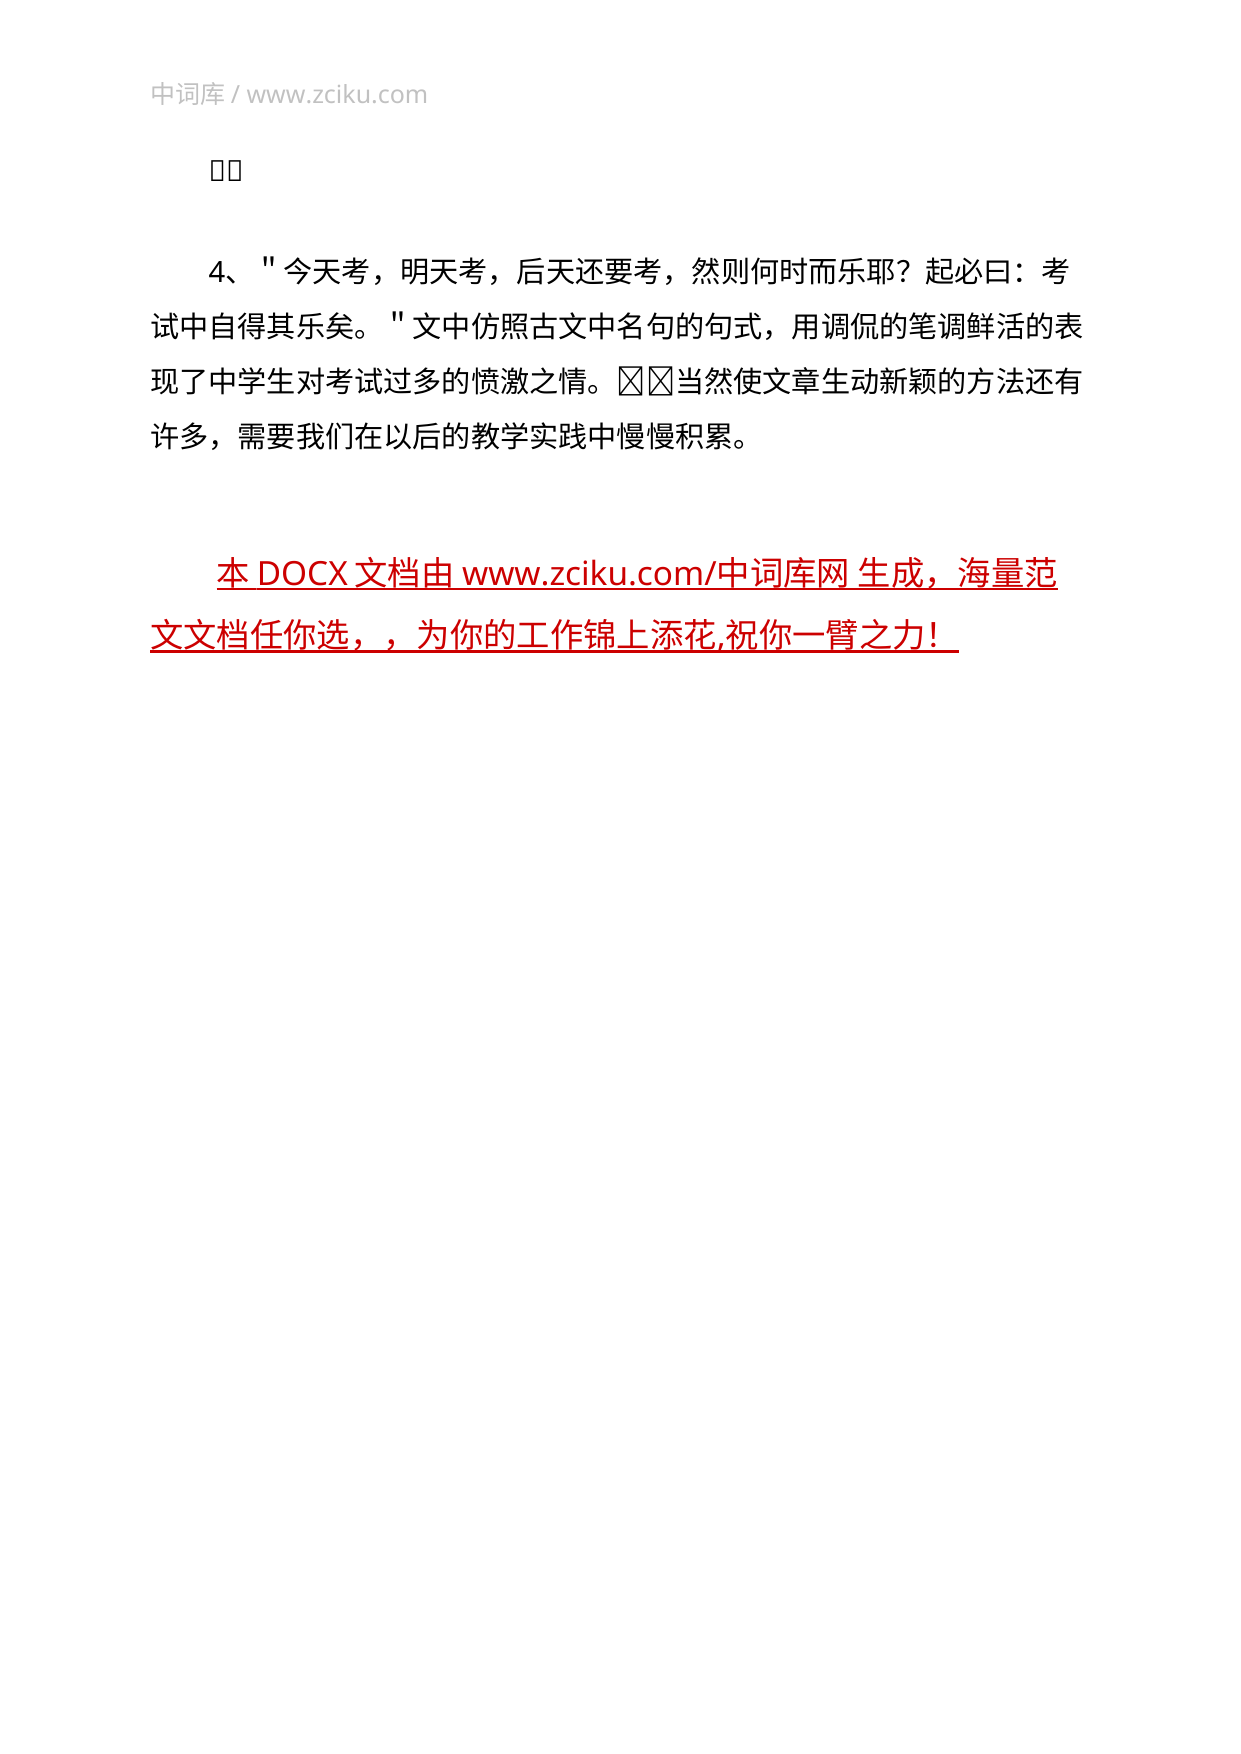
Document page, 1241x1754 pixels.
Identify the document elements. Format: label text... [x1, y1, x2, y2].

text  [150, 150, 1090, 190]
text 4、＂今天考，明天考，后天还要考，然则何时而乐耶？起必曰：考试中自得其乐矣。＂文中仿照古文中名句的句式，用调侃的笔调鲜活的表现了中学生对考试过多的愤激之情。当然使文章生动新颖的方法还有许多，需要我们在以后的教学实践中慢慢积累。 [150, 248, 1090, 456]
text 本DOCX文档由 www.zciku.com/中词库网 生成，海量范文文档任你选，，为你的工作锦上添花,祝你一臂之力！ [150, 546, 1090, 657]
